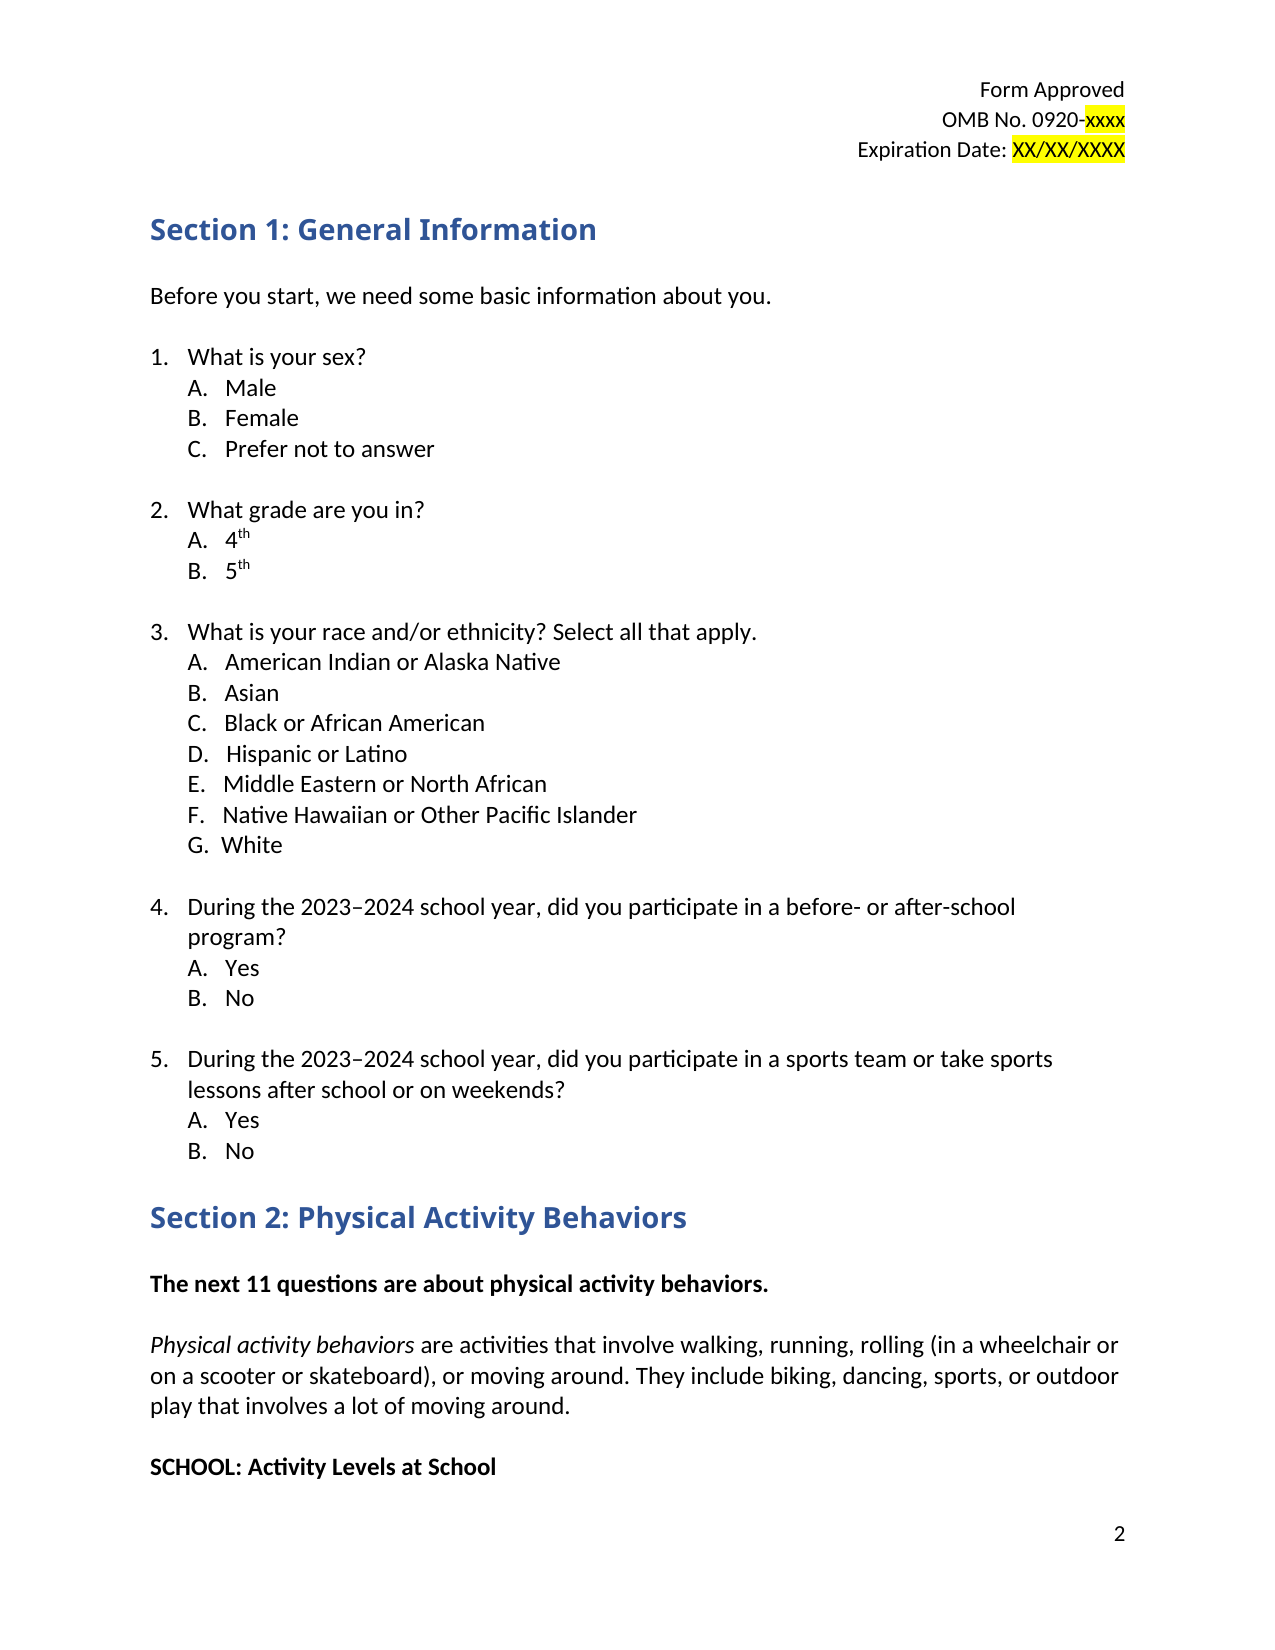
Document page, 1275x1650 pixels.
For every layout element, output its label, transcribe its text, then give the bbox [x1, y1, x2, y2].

list B. Asian [187, 677, 1125, 707]
text Female [187, 402, 1125, 433]
text During the 2023–2024 school year, did you participate in a sports team or take sports lessons after school or on weekends? [150, 1043, 1125, 1104]
list No [187, 1135, 1125, 1165]
list E. Middle Eastern or North African [187, 768, 1125, 799]
list F. Native Hawaiian or Other Pacific Islander [187, 799, 1125, 829]
text SCHOOL: Activity Levels at School [150, 1451, 1125, 1482]
list A. American Indian or Alaska Native [187, 646, 1125, 677]
list C. Black or African American [187, 707, 1125, 738]
text Male [187, 372, 1125, 402]
text Prefer not to answer [187, 433, 1125, 463]
subtitle Section 1: General Information [150, 209, 1125, 249]
list No [187, 982, 1125, 1013]
text Before you start, we need some basic information about you. [150, 280, 1125, 311]
list 5th [187, 555, 1125, 585]
list Yes [187, 1104, 1125, 1135]
text What is your race and/or ethnicity? Select all that apply. [150, 616, 1125, 646]
list G. White [187, 829, 1125, 860]
list D. Hispanic or Latino [187, 738, 1125, 768]
text Physical activity behaviors are activities that involve walking, running, rolling (in a wheelchair or on a scooter or skateboard), or moving around. They include biking, dancing, sports, or outdoor play that involves a lot of moving around. [150, 1329, 1125, 1421]
subtitle Section 2: Physical Activity Behaviors [150, 1197, 1125, 1237]
text During the 2023–2024 school year, did you participate in a before- or after-school program? [150, 891, 1125, 952]
list 4th [187, 524, 1125, 555]
text What grade are you in? [150, 494, 1125, 524]
text What is your sex? [150, 341, 1125, 372]
text The next 11 questions are about physical activity behaviors. [150, 1268, 1125, 1299]
list Yes [187, 952, 1125, 982]
